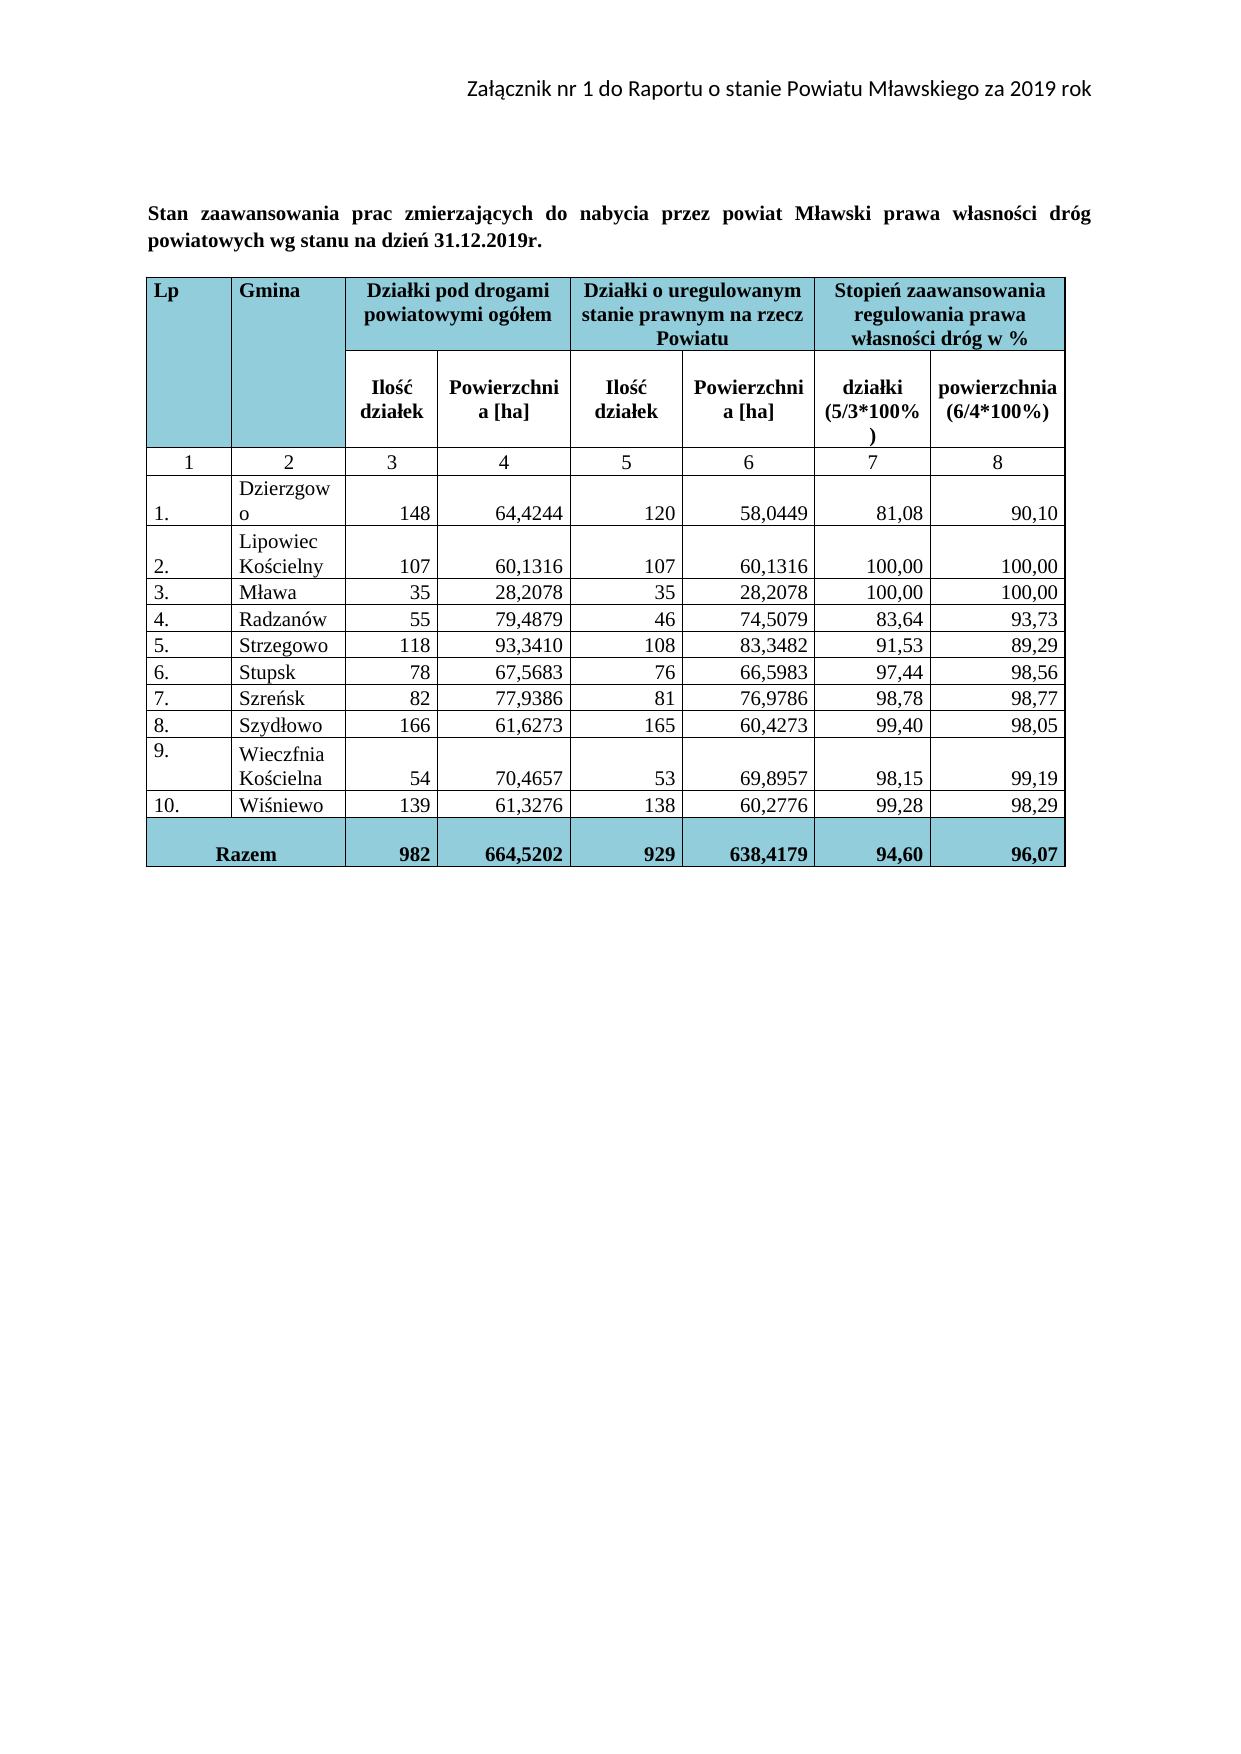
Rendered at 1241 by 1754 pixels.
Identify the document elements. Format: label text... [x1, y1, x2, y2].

table_cell 96,07 [931, 818, 1064, 866]
table_cell 61,3276 [438, 791, 570, 817]
table_cell 2 [232, 448, 345, 475]
table_cell Wiśniewo [232, 791, 345, 817]
table_cell 66,5983 [683, 658, 814, 684]
table_cell 61,6273 [438, 711, 570, 737]
table_cell Powierzchnia [ha] [438, 351, 570, 447]
table_cell 97,44 [815, 658, 930, 684]
table_cell 78 [346, 658, 437, 684]
table_cell 8. [147, 711, 231, 737]
table_cell 35 [346, 579, 437, 604]
table_cell 98,56 [931, 658, 1064, 684]
table_cell 60,4273 [683, 711, 814, 737]
table_cell 89,29 [931, 632, 1064, 657]
table_cell 94,60 [815, 818, 930, 866]
table_cell 67,5683 [438, 658, 570, 684]
table_cell Stupsk [232, 658, 345, 684]
table_cell 83,64 [815, 605, 930, 631]
table_cell 139 [346, 791, 437, 817]
table_header Działki o uregulowanym stanie prawnym na rzecz Powiatu [571, 278, 814, 350]
table_cell 81 [571, 685, 682, 710]
table_cell 100,00 [931, 579, 1064, 604]
table_cell 8 [931, 448, 1064, 475]
table_cell 7 [815, 448, 930, 475]
table_cell 107 [571, 526, 682, 578]
table_cell 64,4244 [438, 476, 570, 524]
table_header Gmina [232, 278, 345, 447]
table_cell Radzanów [232, 605, 345, 631]
table_cell Szydłowo [232, 711, 345, 737]
text Stan zaawansowania prac zmierzających do nabycia przez powiat Mławski prawa własności dróg powiatowych wg stanu na dzień 31.12.2019r. [148, 201, 1093, 252]
table_cell 58,0449 [683, 476, 814, 524]
table_cell 54 [346, 738, 437, 790]
table_cell 99,19 [931, 738, 1064, 790]
table_cell 6 [683, 448, 814, 475]
table_cell Razem [147, 818, 345, 866]
table_cell 98,77 [931, 685, 1064, 710]
table_cell 7. [147, 685, 231, 710]
table_cell 98,05 [931, 711, 1064, 737]
table_cell 165 [571, 711, 682, 737]
table_cell Wieczfnia Kościelna [232, 738, 345, 790]
table_cell 6. [147, 658, 231, 684]
table_cell Lipowiec Kościelny [232, 526, 345, 578]
table_cell 107 [346, 526, 437, 578]
table_cell Ilość działek [346, 351, 437, 447]
table_cell 100,00 [815, 579, 930, 604]
table_cell 55 [346, 605, 437, 631]
table_cell 5 [571, 448, 682, 475]
table_cell Dzierzgowo [232, 476, 345, 524]
table_cell 98,29 [931, 791, 1064, 817]
table_cell 108 [571, 632, 682, 657]
table_cell Szreńsk [232, 685, 345, 710]
table_cell 1 [147, 448, 231, 475]
table_cell 53 [571, 738, 682, 790]
table_cell 166 [346, 711, 437, 737]
table_cell 2. [147, 526, 231, 578]
table_cell 60,1316 [438, 526, 570, 578]
table_cell Ilość działek [571, 351, 682, 447]
table_cell 91,53 [815, 632, 930, 657]
table_cell 46 [571, 605, 682, 631]
table_cell 148 [346, 476, 437, 524]
table_cell 4 [438, 448, 570, 475]
table_cell 1. [147, 476, 231, 524]
table_cell 4. [147, 605, 231, 631]
table_cell Powierzchnia [ha] [683, 351, 814, 447]
table_cell 82 [346, 685, 437, 710]
table_cell powierzchnia (6/4*100%) [931, 351, 1064, 447]
table_cell 3 [346, 448, 437, 475]
table_cell 664,5202 [438, 818, 570, 866]
table_cell 76 [571, 658, 682, 684]
table_cell 982 [346, 818, 437, 866]
table_cell 90,10 [931, 476, 1064, 524]
table_cell 93,73 [931, 605, 1064, 631]
table_cell 69,8957 [683, 738, 814, 790]
table_cell 60,1316 [683, 526, 814, 578]
table_cell 100,00 [931, 526, 1064, 578]
table_header Stopień zaawansowania regulowania prawa własności dróg w % [815, 278, 1064, 350]
table_cell Mława [232, 579, 345, 604]
table_cell 70,4657 [438, 738, 570, 790]
table_cell 929 [571, 818, 682, 866]
table_cell 3. [147, 579, 231, 604]
table_cell 10. [147, 791, 231, 817]
table_cell 120 [571, 476, 682, 524]
table_header Działki pod drogami powiatowymi ogółem [346, 278, 570, 350]
table_header Lp [147, 278, 231, 447]
table_cell 77,9386 [438, 685, 570, 710]
table_cell 98,78 [815, 685, 930, 710]
table_cell 99,40 [815, 711, 930, 737]
table_cell działki (5/3*100%) [815, 351, 930, 447]
table_cell 74,5079 [683, 605, 814, 631]
table_cell 60,2776 [683, 791, 814, 817]
table_cell 81,08 [815, 476, 930, 524]
table_cell 28,2078 [438, 579, 570, 604]
table_cell 79,4879 [438, 605, 570, 631]
table_cell 100,00 [815, 526, 930, 578]
table_cell 638,4179 [683, 818, 814, 866]
table_cell 138 [571, 791, 682, 817]
table_cell 98,15 [815, 738, 930, 790]
table_cell 5. [147, 632, 231, 657]
table_cell 28,2078 [683, 579, 814, 604]
table_cell 76,9786 [683, 685, 814, 710]
table_cell 93,3410 [438, 632, 570, 657]
table_cell 83,3482 [683, 632, 814, 657]
table_cell 118 [346, 632, 437, 657]
table_cell Strzegowo [232, 632, 345, 657]
table_cell 9. [147, 738, 231, 790]
table_cell 35 [571, 579, 682, 604]
table_cell 99,28 [815, 791, 930, 817]
